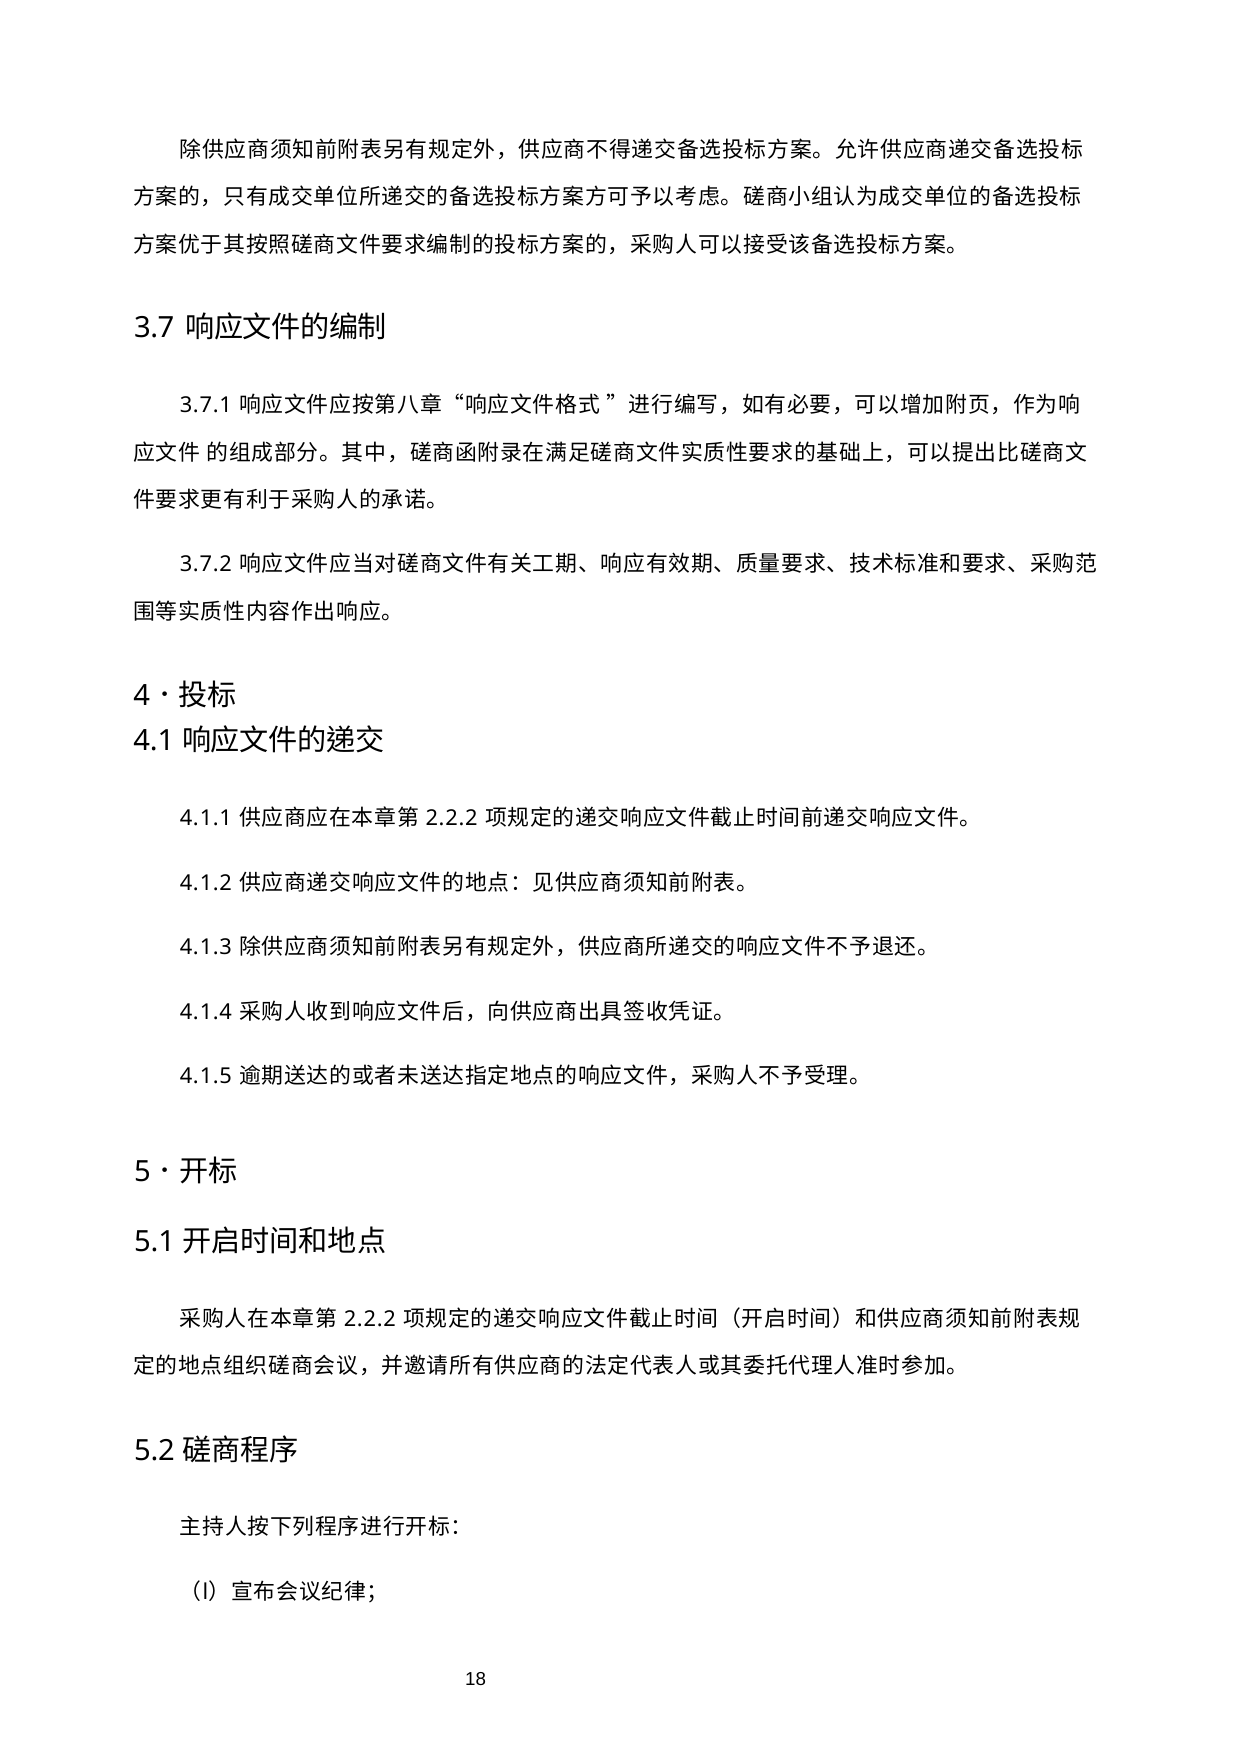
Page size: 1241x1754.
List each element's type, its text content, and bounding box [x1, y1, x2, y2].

text 3.7.1 响应文件应按第八章“响应文件格式 ”进行编写，如有必要，可以增加附页，作为响应文件 的组成部分。其中，磋商函附录在满足磋商文件实质性要求的基础上，可以提出比磋商文件要求更有利于采购人的承诺。 [133, 387, 1097, 514]
text 5.1 开启时间和地点 [134, 1222, 1097, 1259]
text 采购人在本章第 2.2.2 项规定的递交响应文件截止时间（开启时间）和供应商须知前附表规定的地点组织磋商会议，并邀请所有供应商的法定代表人或其委托代理人准时参加。 [133, 1301, 1097, 1380]
text 4.1.4 采购人收到响应文件后，向供应商出具签收凭证。 [133, 994, 1097, 1025]
text 3.7.2 响应文件应当对磋商文件有关工期、响应有效期、质量要求、技术标准和要求、采购范围等实质性内容作出响应。 [133, 546, 1097, 626]
text 4.1.1 供应商应在本章第 2.2.2 项规定的递交响应文件截止时间前递交响应文件。 [133, 800, 1097, 832]
text 4.1.2 供应商递交响应文件的地点：见供应商须知前附表。 [133, 865, 1097, 896]
text 4.1.5 逾期送达的或者未送达指定地点的响应文件，采购人不予受理。 [133, 1058, 1097, 1090]
text 5.2 磋商程序 [134, 1431, 1097, 1467]
text 除供应商须知前附表另有规定外，供应商不得递交备选投标方案。允许供应商递交备选投标方案的，只有成交单位所递交的备选投标方案方可予以考虑。磋商小组认为成交单位的备选投标方案优于其按照磋商文件要求编制的投标方案的，采购人可以接受该备选投标方案。 [133, 132, 1097, 258]
text 4.1.3 除供应商须知前附表另有规定外，供应商所递交的响应文件不予退还。 [133, 929, 1097, 961]
text （l）宣布会议纪律； [133, 1574, 1097, 1606]
text 4.1 响应文件的递交 [133, 722, 1097, 758]
text 主持人按下列程序进行开标： [133, 1509, 1097, 1541]
text 5．开标 [134, 1152, 1097, 1189]
text 4．投标 [133, 676, 1097, 713]
text 3.7 响应文件的编制 [134, 309, 1097, 345]
